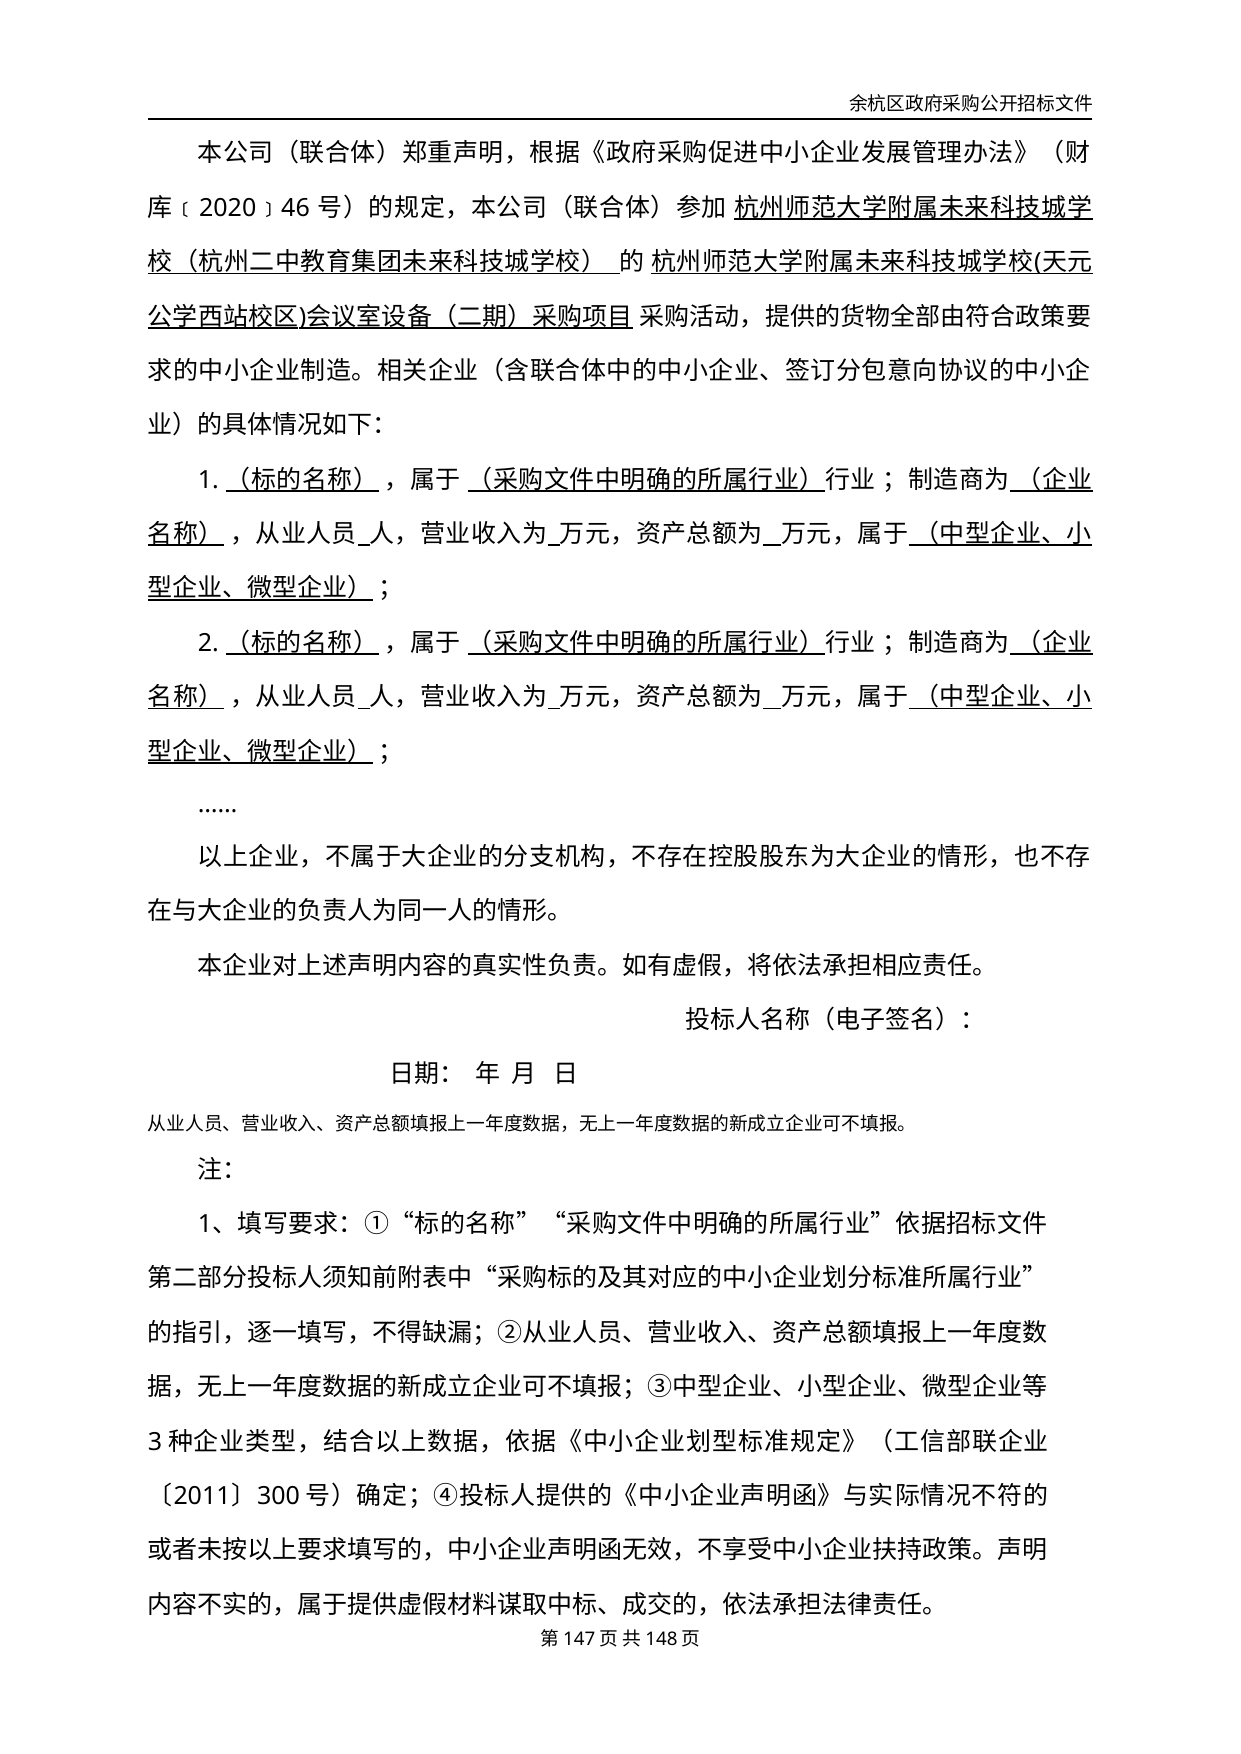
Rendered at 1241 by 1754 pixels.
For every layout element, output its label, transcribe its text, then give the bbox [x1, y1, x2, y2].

text 本公司（联合体）郑重声明，根据《政府采购促进中小企业发展管理办法》（财库﹝2020﹞46 号）的规定，本公司（联合体）参加 杭州师范大学附属未来科技城学校（杭州二中教育集团未来科技城学校） 的 杭州师范大学附属未来科技城学校(天元公学西站校区)会议室设备（二期）采购项目 采购活动，提供的货物全部由符合政策要求的中小企业制造。相关企业（含联合体中的中小企业、签订分包意向协议的中小企业）的具体情况如下： [148, 133, 1092, 441]
text 本企业对上述声明内容的真实性负责。如有虚假，将依法承担相应责任。 [148, 945, 1092, 981]
text 1. （标的名称） ，属于 （采购文件中明确的所属行业）行业 ；制造商为 （企业名称） ，从业人员 人，营业收入为 万元，资产总额为 万元，属于 （中型企业、小型企业、微型企业） ； [148, 459, 1092, 604]
text …… [148, 785, 1092, 819]
text 2. （标的名称） ，属于 （采购文件中明确的所属行业）行业 ；制造商为 （企业名称） ，从业人员 人，营业收入为 万元，资产总额为 万元，属于 （中型企业、小型企业、微型企业） ； [148, 622, 1092, 767]
text 注： [148, 1149, 1049, 1185]
text 日期： 年 月 日 [148, 1054, 1092, 1090]
text 1、填写要求：①“标的名称”“采购文件中明确的所属行业”依据招标文件第二部分投标人须知前附表中“采购标的及其对应的中小企业划分标准所属行业”的指引，逐一填写，不得缺漏；②从业人员、营业收入、资产总额填报上一年度数据，无上一年度数据的新成立企业可不填报；③中型企业、小型企业、微型企业等3种企业类型，结合以上数据，依据《中小企业划型标准规定》（工信部联企业〔2011〕300号）确定；④投标人提供的《中小企业声明函》与实际情况不符的或者未按以上要求填写的，中小企业声明函无效，不享受中小企业扶持政策。声明内容不实的，属于提供虚假材料谋取中标、成交的，依法承担法律责任。 [148, 1203, 1049, 1620]
text 投标人名称（电子签名）： [148, 999, 1092, 1036]
text 以上企业，不属于大企业的分支机构，不存在控股股东为大企业的情形，也不存在与大企业的负责人为同一人的情形。 [148, 836, 1092, 927]
text 从业人员、营业收入、资产总额填报上一年度数据，无上一年度数据的新成立企业可不填报。 [148, 1108, 1092, 1136]
